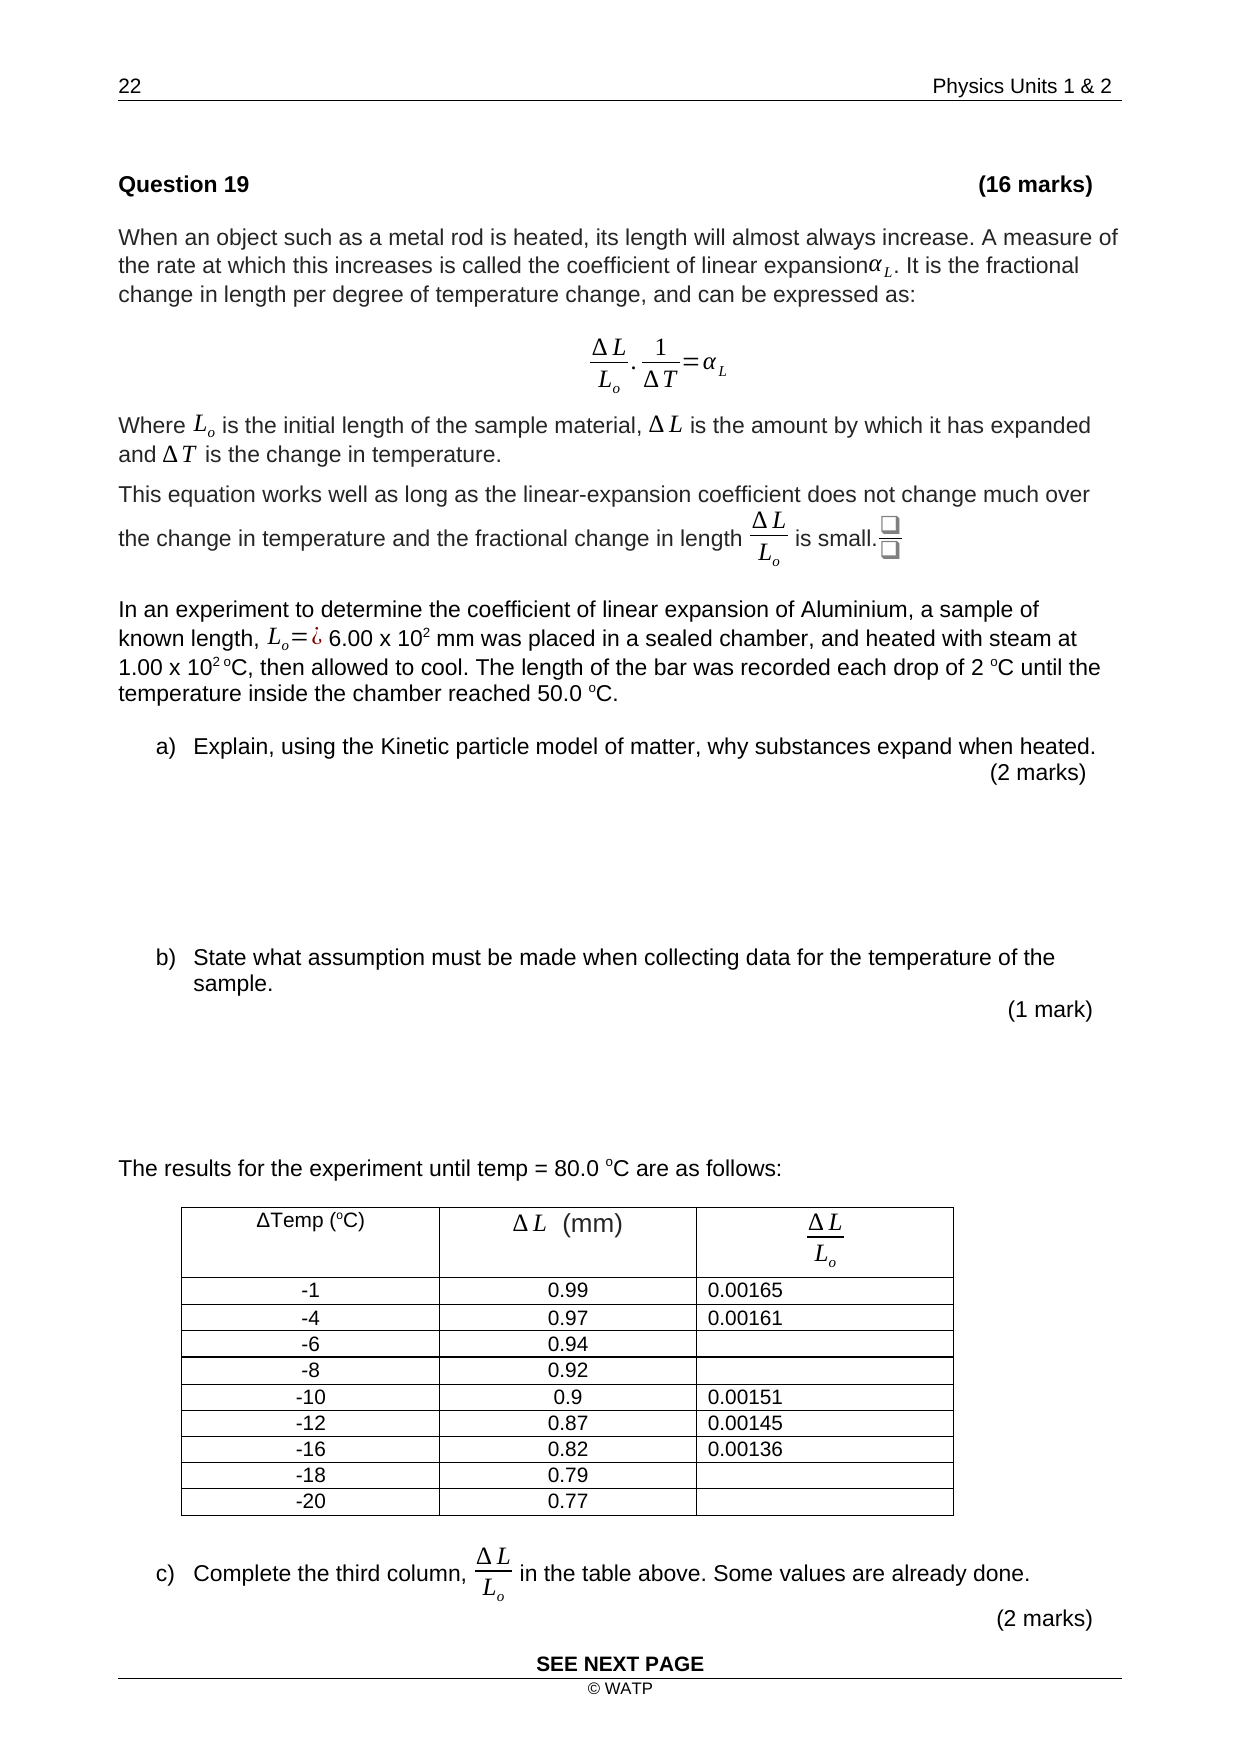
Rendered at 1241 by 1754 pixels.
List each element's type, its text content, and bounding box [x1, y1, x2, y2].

text Where is the initial length of the sample material, {\displaystyle L} is the amount by which it has expanded and {\displaystyle dL/dT} is the change in temperature. [118, 409, 1122, 468]
text temperature inside the chamber reached 50.0 oC. [118, 680, 1122, 706]
table_cell [697, 1331, 953, 1356]
table_cell -10 [182, 1385, 439, 1409]
text {\displaystyle \alpha _{L}={\frac {1}{L}}\,{\frac {dL}{dT}}} [193, 334, 1122, 397]
table_cell -4 [182, 1305, 439, 1330]
text Question 19 (16 marks) [118, 171, 1122, 197]
list The results for the experiment until temp = 80.0 oC are as follows: [118, 1154, 1122, 1181]
table_cell 0.00165 [697, 1278, 953, 1304]
table_cell 0.00161 [697, 1305, 953, 1330]
table_cell 0.82 [440, 1437, 696, 1462]
table_cell 0.97 [440, 1305, 696, 1330]
list Complete the third column, in the table above. Some values are already done. [156, 1542, 1122, 1605]
table_cell 0.99 [440, 1278, 696, 1304]
table_header [697, 1208, 953, 1277]
table_cell [697, 1489, 953, 1515]
text In an experiment to determine the coefficient of linear expansion of Aluminium, a sample of [118, 596, 1122, 622]
table_cell -1 [182, 1278, 439, 1304]
list Explain, using the Kinetic particle model of matter, why substances expand when heated. [156, 733, 1122, 759]
table_cell [697, 1358, 953, 1383]
table_cell 0.79 [440, 1463, 696, 1488]
table_cell 0.00136 [697, 1437, 953, 1462]
table_cell -20 [182, 1489, 439, 1515]
table_cell -18 [182, 1463, 439, 1488]
table_cell -8 [182, 1358, 439, 1383]
text When an object such as a metal rod is heated, its length will almost always increase. A measure of the rate at which this increases is called the coefficient of linear expansion. It is the fractional change in length per degree of temperature change, and can be expressed as: [118, 223, 1122, 308]
table_cell 0.00145 [697, 1411, 953, 1436]
table_cell -16 [182, 1437, 439, 1462]
table_header (mm) [440, 1208, 696, 1277]
table_cell -12 [182, 1411, 439, 1436]
table_cell 0.92 [440, 1358, 696, 1383]
table_cell 0.94 [440, 1331, 696, 1356]
table_cell 0.77 [440, 1489, 696, 1515]
text 1.00 x 102 oC, then allowed to cool. The length of the bar was recorded each drop of 2 oC until the [118, 654, 1122, 680]
table_cell 0.00151 [697, 1385, 953, 1409]
list State what assumption must be made when collecting data for the temperature of the sample. [156, 944, 1122, 996]
table_cell 0.9 [440, 1385, 696, 1409]
list (2 marks) [193, 1605, 1122, 1631]
table_cell [697, 1463, 953, 1488]
text known length, 6.00 x 102 mm was placed in a sealed chamber, and heated with steam at [118, 622, 1122, 654]
list (1 mark) [193, 996, 1122, 1023]
list (2 marks) [193, 759, 1122, 786]
table_cell 0.87 [440, 1411, 696, 1436]
table_header ΔTemp (oC) [182, 1208, 439, 1277]
table_cell -6 [182, 1331, 439, 1356]
text This equation works well as long as the linear-expansion coefficient does not change much over the change in temperature {\displaystyle \Delta T}and the fractional change in length is small.{\displaystyle \Delta L/L\ll 1}{\displaystyle {\frac {\Delta L}{L}}=\alpha _{L}\Delta T} [118, 481, 1122, 570]
